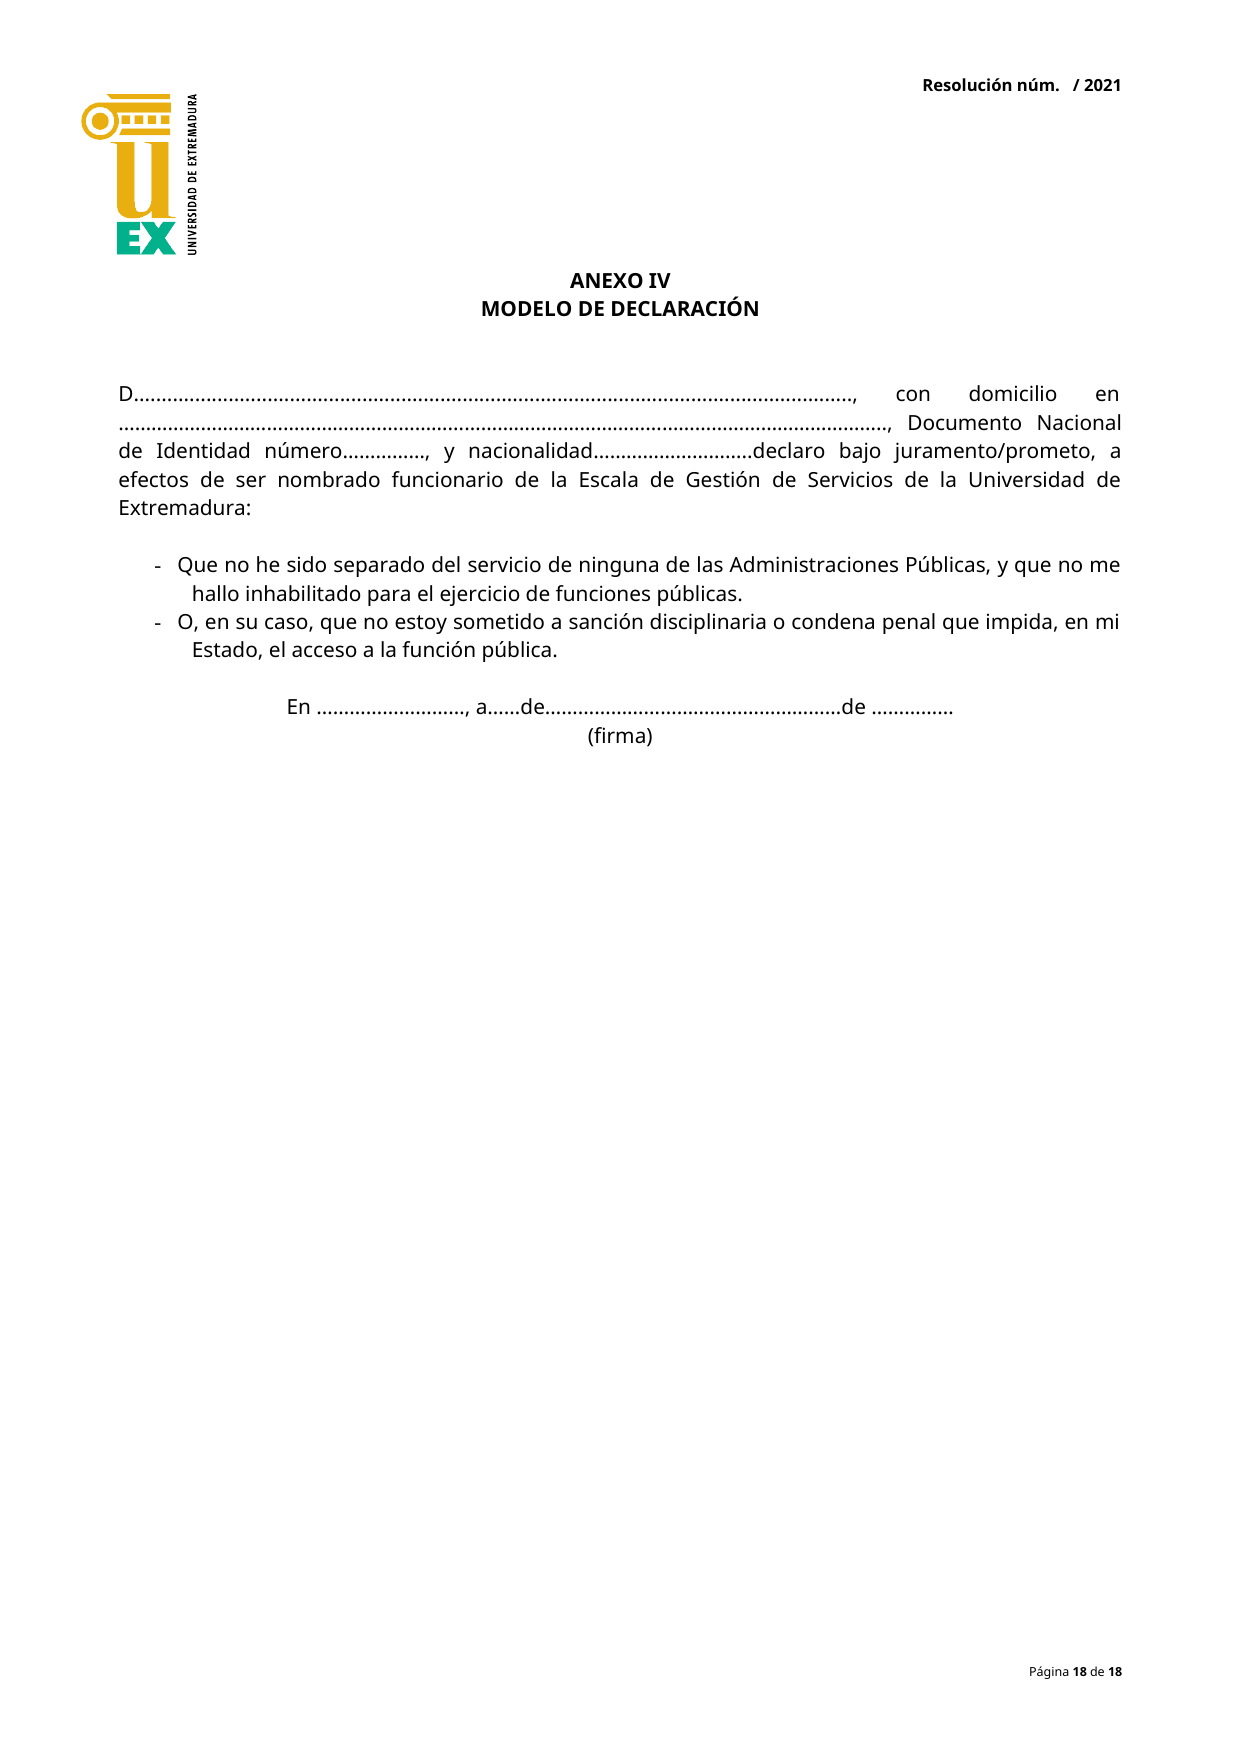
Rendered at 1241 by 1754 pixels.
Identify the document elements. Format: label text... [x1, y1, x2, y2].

text En ………………………, a……de………………………………………………de …………… [118, 692, 1122, 721]
picture [81, 93, 199, 257]
text (firma) [118, 721, 1122, 749]
list O, en su caso, que no estoy sometido a sanción disciplinaria o condena penal que impida, en mi Estado, el acceso a la función pública. [154, 607, 1122, 664]
text MODELO DE DECLARACIÓN [118, 294, 1122, 323]
text D................................................................................................................................., con domicilio en ………………………………………………………………………………………………………………………….., Documento Nacional de Identidad número……………, y nacionalidad………………………..declaro bajo juramento/prometo, a efectos de ser nombrado funcionario de la Escala de Gestión de Servicios de la Universidad de Extremadura: [118, 379, 1122, 522]
list Que no he sido separado del servicio de ninguna de las Administraciones Públicas, y que no me hallo inhabilitado para el ejercicio de funciones públicas. [154, 550, 1122, 607]
text ANEXO IV [118, 266, 1122, 294]
